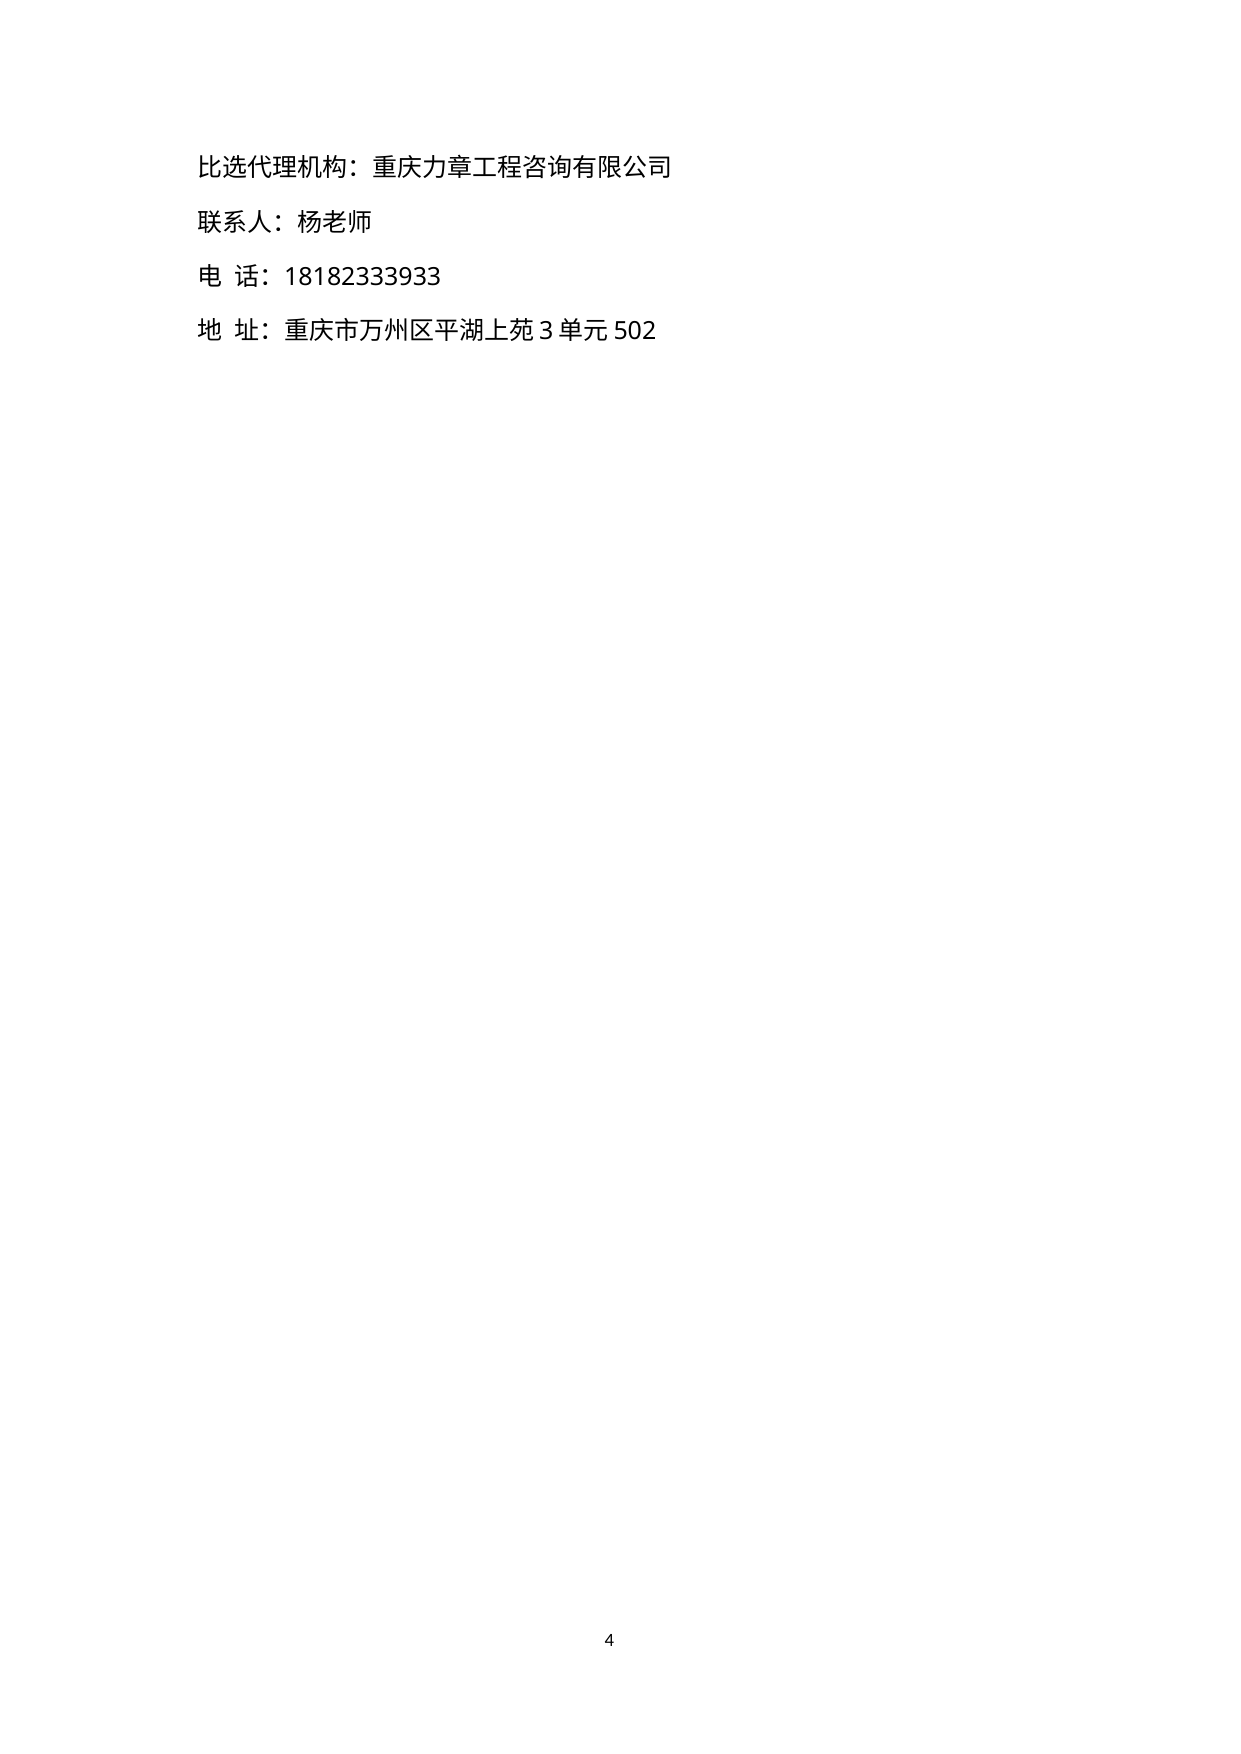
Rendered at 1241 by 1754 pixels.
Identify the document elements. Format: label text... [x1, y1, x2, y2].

text 电 话：18182333933 [148, 256, 1092, 293]
text 地 址：重庆市万州区平湖上苑3单元502 [148, 311, 1092, 347]
text 联系人：杨老师 [148, 202, 1092, 238]
text 比选代理机构：重庆力章工程咨询有限公司 [148, 148, 1092, 184]
